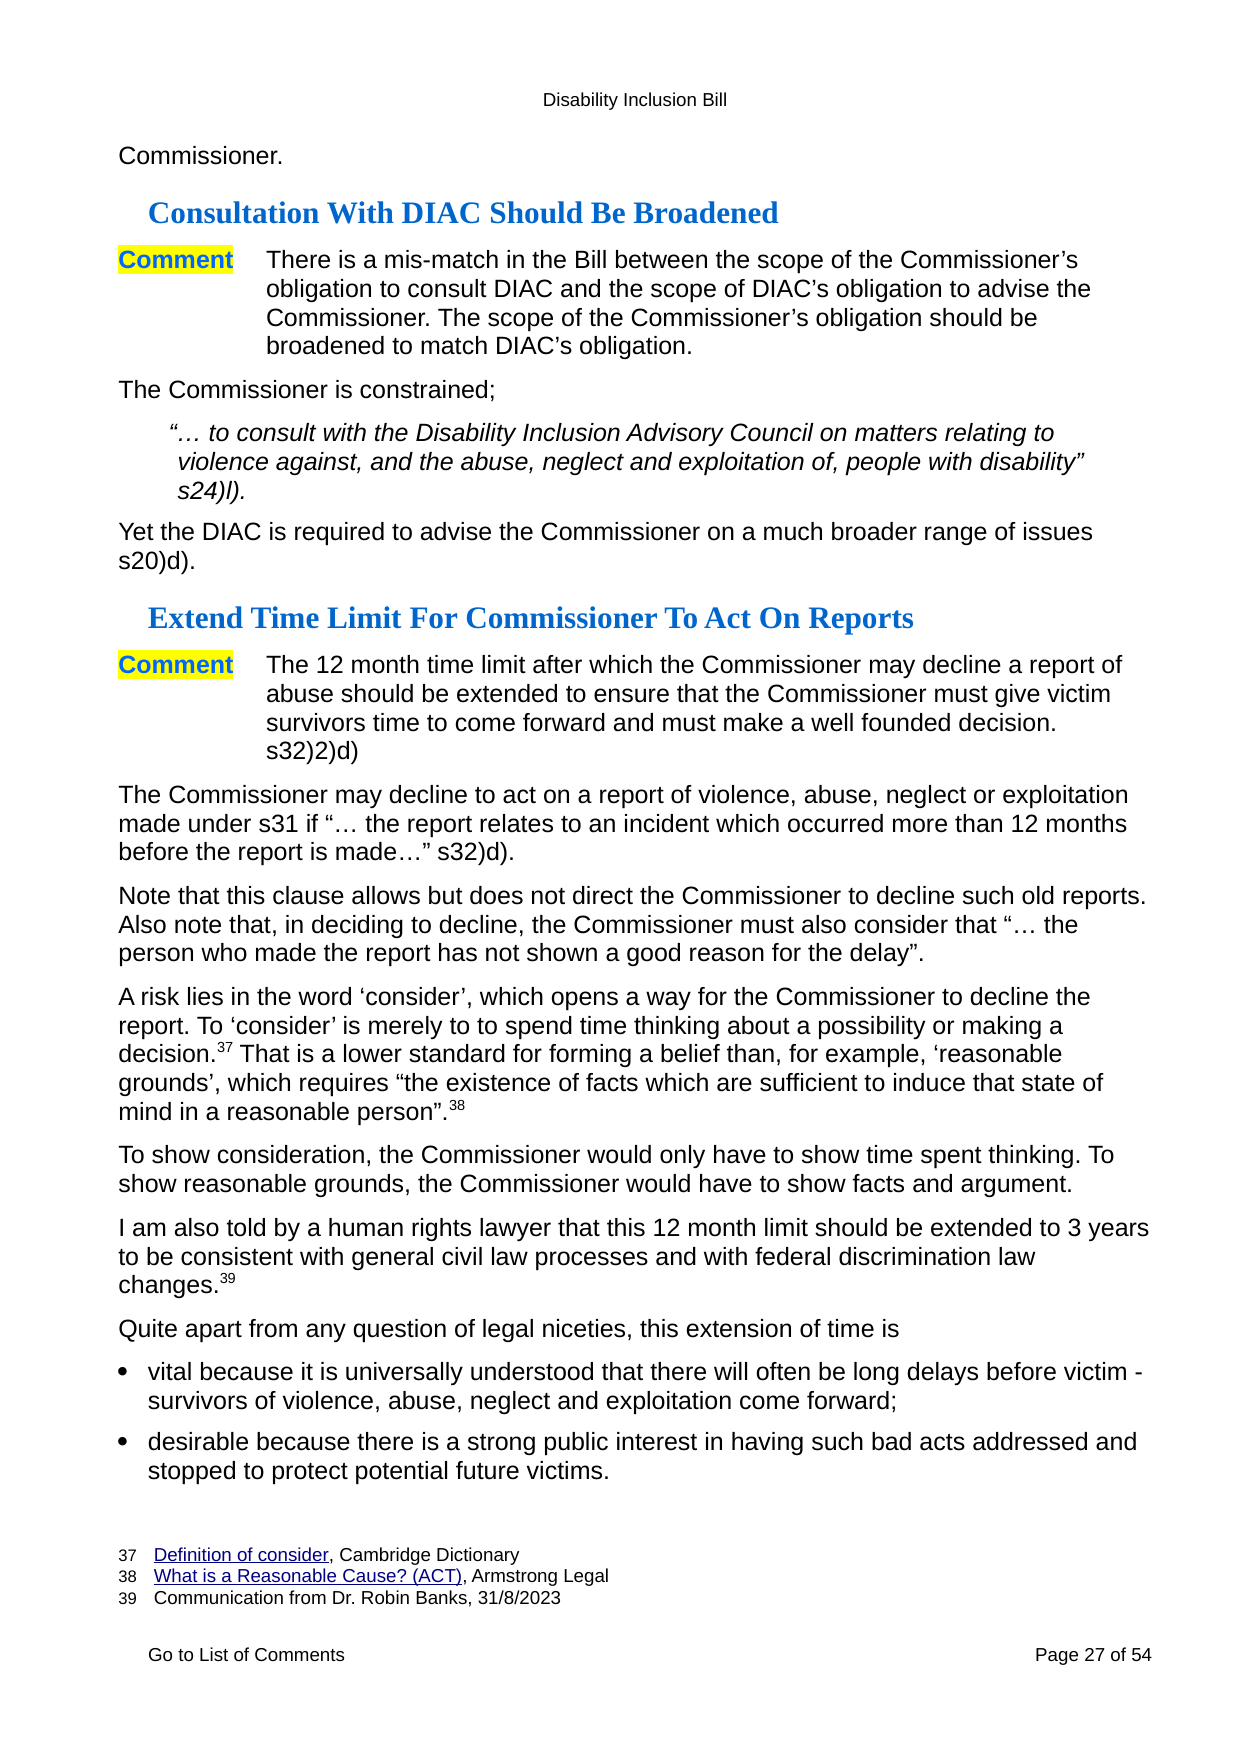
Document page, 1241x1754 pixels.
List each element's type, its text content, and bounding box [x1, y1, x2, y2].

text The Commissioner is constrained; [118, 375, 1152, 403]
text To show consideration, the Commissioner would only have to show time spent thinking. To show reasonable grounds, the Commissioner would have to show facts and argument. [118, 1140, 1152, 1198]
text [118, 141, 1152, 169]
text Yet the DIAC is required to advise the Commissioner on a much broader range of issues s20)d). [118, 517, 1152, 574]
text A risk lies in the word ‘consider’, which opens a way for the Commissioner to decline the report. To ‘consider’ is merely to to spend time thinking about a possibility or making a decision. That is a lower standard for forming a belief than, for example, ‘reasonable grounds’, which requires “the existence of facts which are sufficient to induce that state of mind in a reasonable person”. [118, 982, 1152, 1126]
text Comment There is a mis-match in the Bill between the scope of the Commissioner’s obligation to consult DIAC and the scope of DIAC’s obligation to advise the Commissioner. The scope of the Commissioner’s obligation should be broadened to match DIAC’s obligation. [118, 245, 1152, 360]
subtitle Consultation With DIAC Should Be Broadened [148, 194, 1152, 230]
subtitle Extend Time Limit For Commissioner To Act On Reports [148, 599, 1152, 635]
text Comment The 12 month time limit after which the Commissioner may decline a report of abuse should be extended to ensure that the Commissioner must give victim survivors time to come forward and must make a well founded decision. s32)2)d) [118, 650, 1152, 765]
text Quite apart from any question of legal niceties, this extension of time is [118, 1314, 1152, 1342]
text The Commissioner may decline to act on a report of violence, abuse, neglect or exploitation made under s31 if “… the report relates to an incident which occurred more than 12 months before the report is made…” s32)d). [118, 780, 1152, 866]
list desirable because there is a strong public interest in having such bad acts addressed and stopped to protect potential future victims. [118, 1427, 1152, 1485]
text Note that this clause allows but does not direct the Commissioner to decline such old reports. Also note that, in deciding to decline, the Commissioner must also consider that “… the person who made the report has not shown a good reason for the delay”. [118, 881, 1152, 967]
text “… to consult with the Disability Inclusion Advisory Council on matters relating to violence against, and the abuse, neglect and exploitation of, people with disability” s24)l). [168, 418, 1093, 504]
list vital because it is universally understood that there will often be long delays before victim - survivors of violence, abuse, neglect and exploitation come forward; [118, 1357, 1152, 1415]
text I am also told by a human rights lawyer that this 12 month limit should be extended to 3 years to be consistent with general civil law processes and with federal discrimination law changes. [118, 1213, 1152, 1299]
